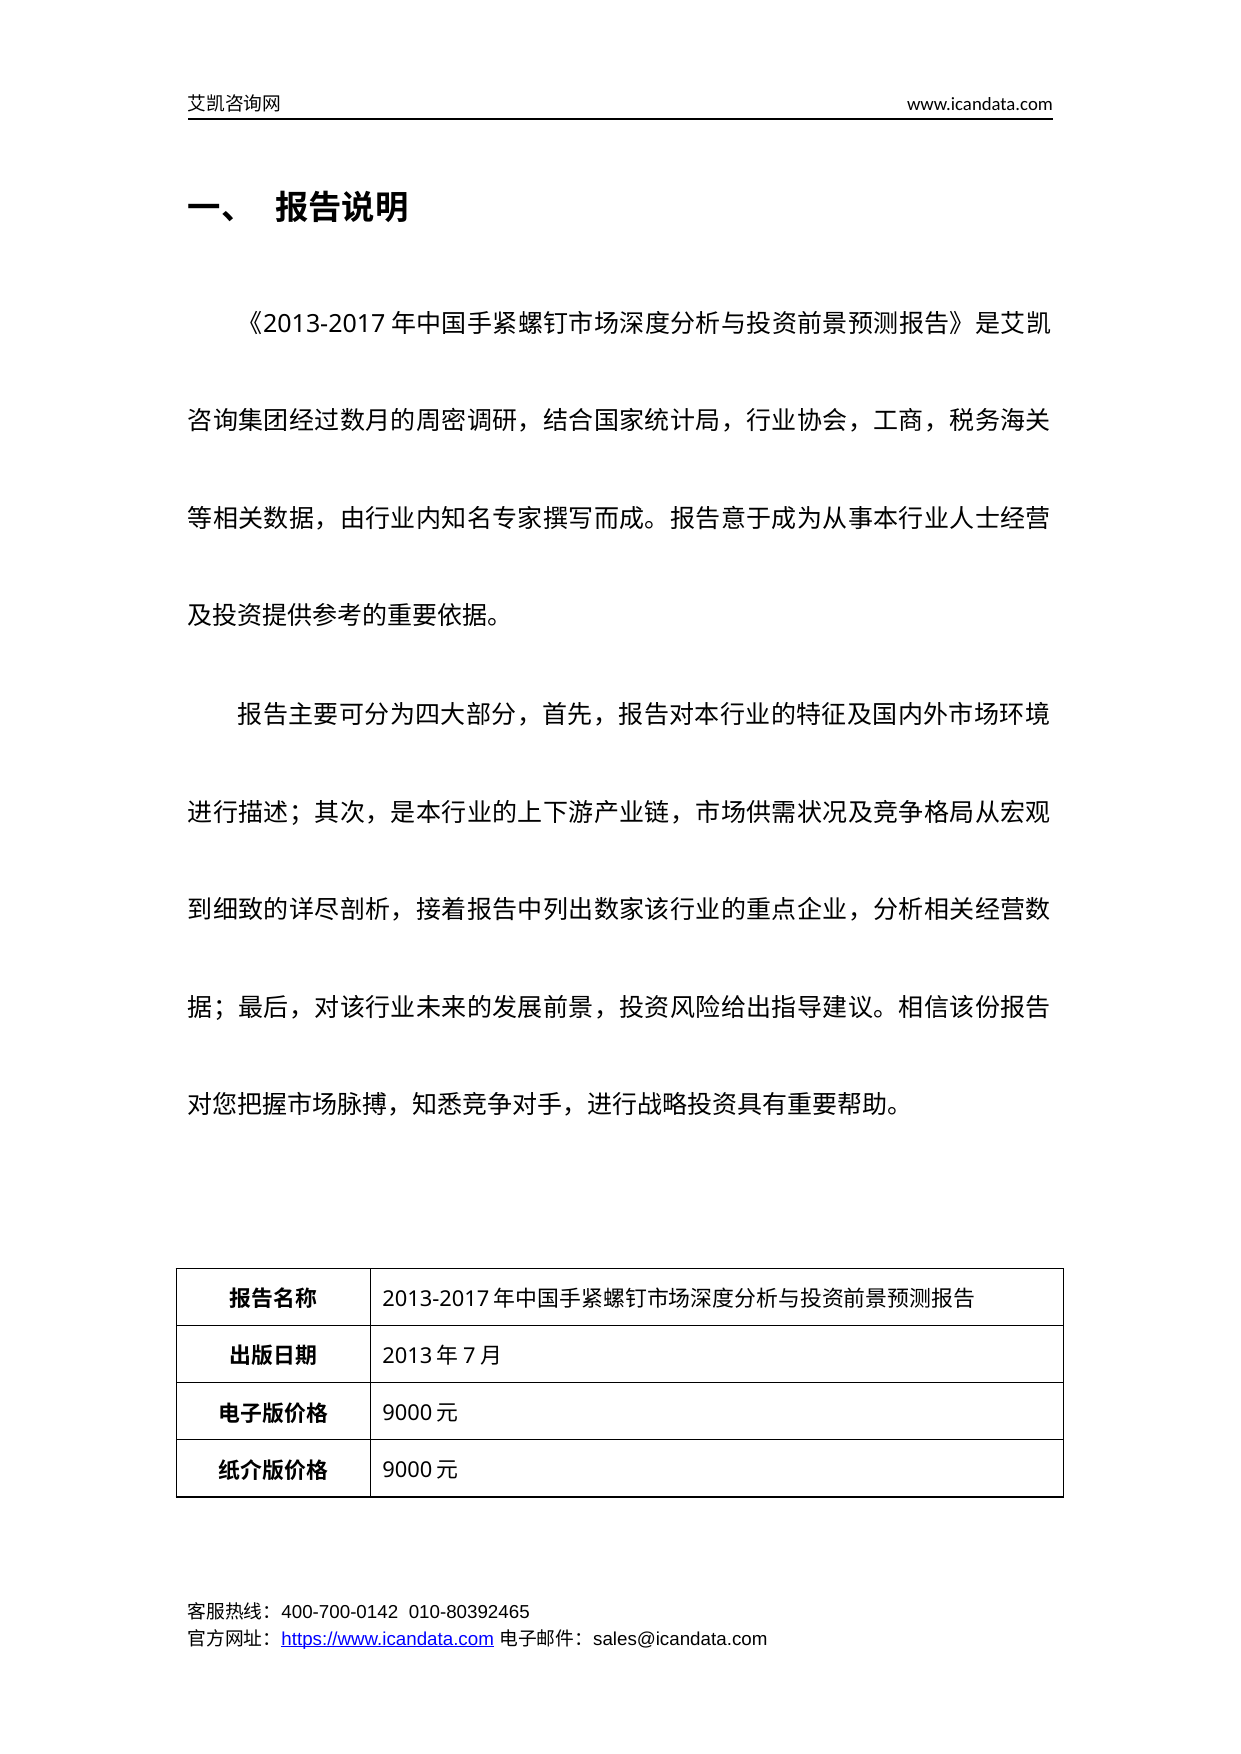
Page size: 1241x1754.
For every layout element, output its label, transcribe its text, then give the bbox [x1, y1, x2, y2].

table_header 报告名称 [177, 1269, 370, 1325]
table_cell 出版日期 [177, 1326, 370, 1382]
table_cell 9000元 [371, 1440, 1063, 1496]
table_header 2013-2017年中国手紧螺钉市场深度分析与投资前景预测报告 [371, 1269, 1063, 1325]
table_cell 9000元 [371, 1383, 1063, 1439]
table_cell 纸介版价格 [177, 1440, 370, 1496]
table_cell 2013年7月 [371, 1326, 1063, 1382]
subtitle 报告说明 [187, 172, 1053, 237]
table_cell 电子版价格 [177, 1383, 370, 1439]
text 《2013-2017年中国手紧螺钉市场深度分析与投资前景预测报告》是艾凯咨询集团经过数月的周密调研，结合国家统计局，行业协会，工商，税务海关等相关数据，由行业内知名专家撰写而成。报告意于成为从事本行业人士经营及投资提供参考的重要依据。 [187, 289, 1053, 646]
text 报告主要可分为四大部分，首先，报告对本行业的特征及国内外市场环境进行描述；其次，是本行业的上下游产业链，市场供需状况及竞争格局从宏观到细致的详尽剖析，接着报告中列出数家该行业的重点企业，分析相关经营数据；最后，对该行业未来的发展前景，投资风险给出指导建议。相信该份报告对您把握市场脉搏，知悉竞争对手，进行战略投资具有重要帮助。 [187, 681, 1053, 1136]
